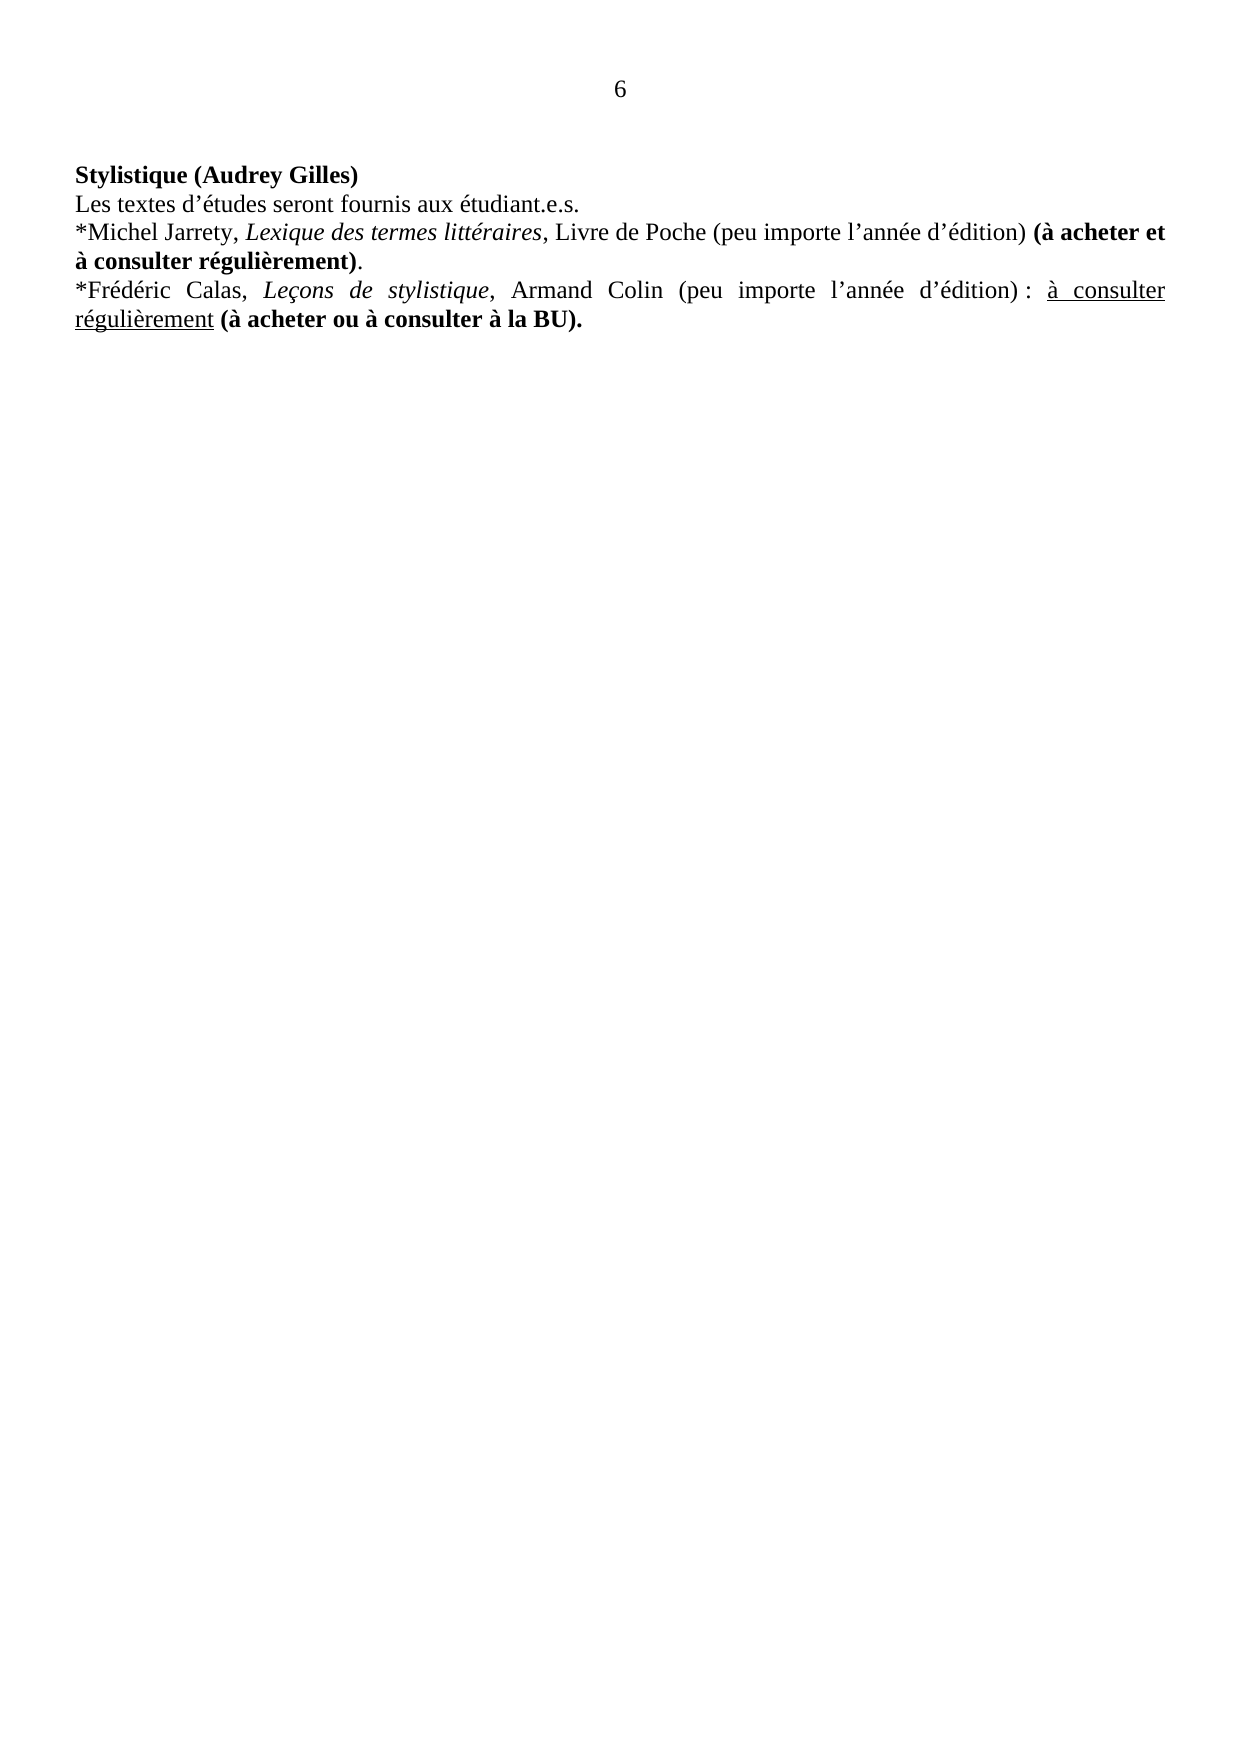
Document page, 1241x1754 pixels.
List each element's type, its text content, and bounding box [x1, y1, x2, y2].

text *Michel Jarrety, Lexique des termes littéraires, Livre de Poche (peu importe l’année d’édition) (à acheter et à consulter régulièrement). [75, 217, 1165, 275]
text Stylistique (Audrey Gilles) [75, 160, 1165, 189]
text Les textes d’études seront fournis aux étudiant.e.s. [75, 189, 1165, 217]
text *Frédéric Calas, Leçons de stylistique, Armand Colin (peu importe l’année d’édition) : à consulter régulièrement (à acheter ou à consulter à la BU). [75, 275, 1165, 332]
